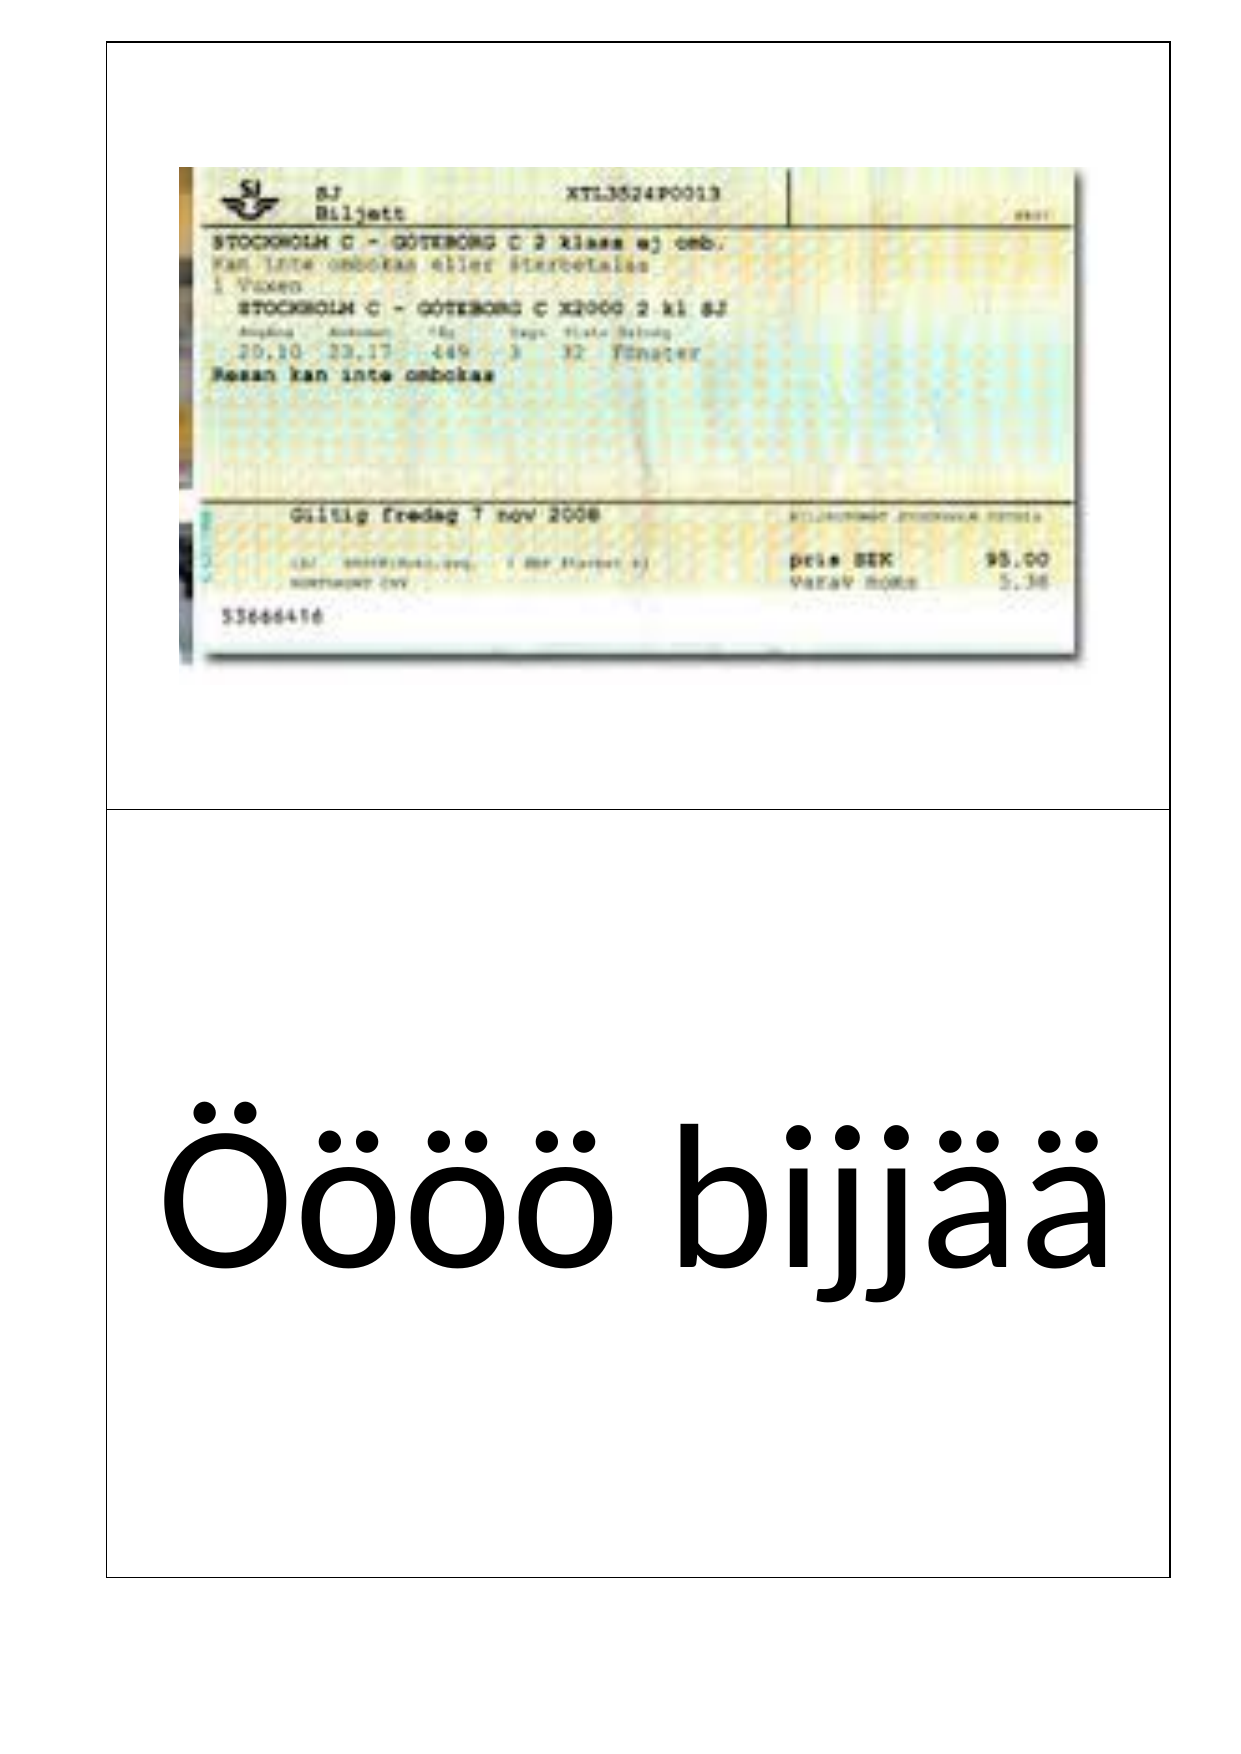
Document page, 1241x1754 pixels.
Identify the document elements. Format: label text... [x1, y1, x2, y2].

picture [179, 167, 1098, 685]
table_cell [107, 43, 1169, 809]
table_cell Öööö bijjää [107, 810, 1169, 1577]
